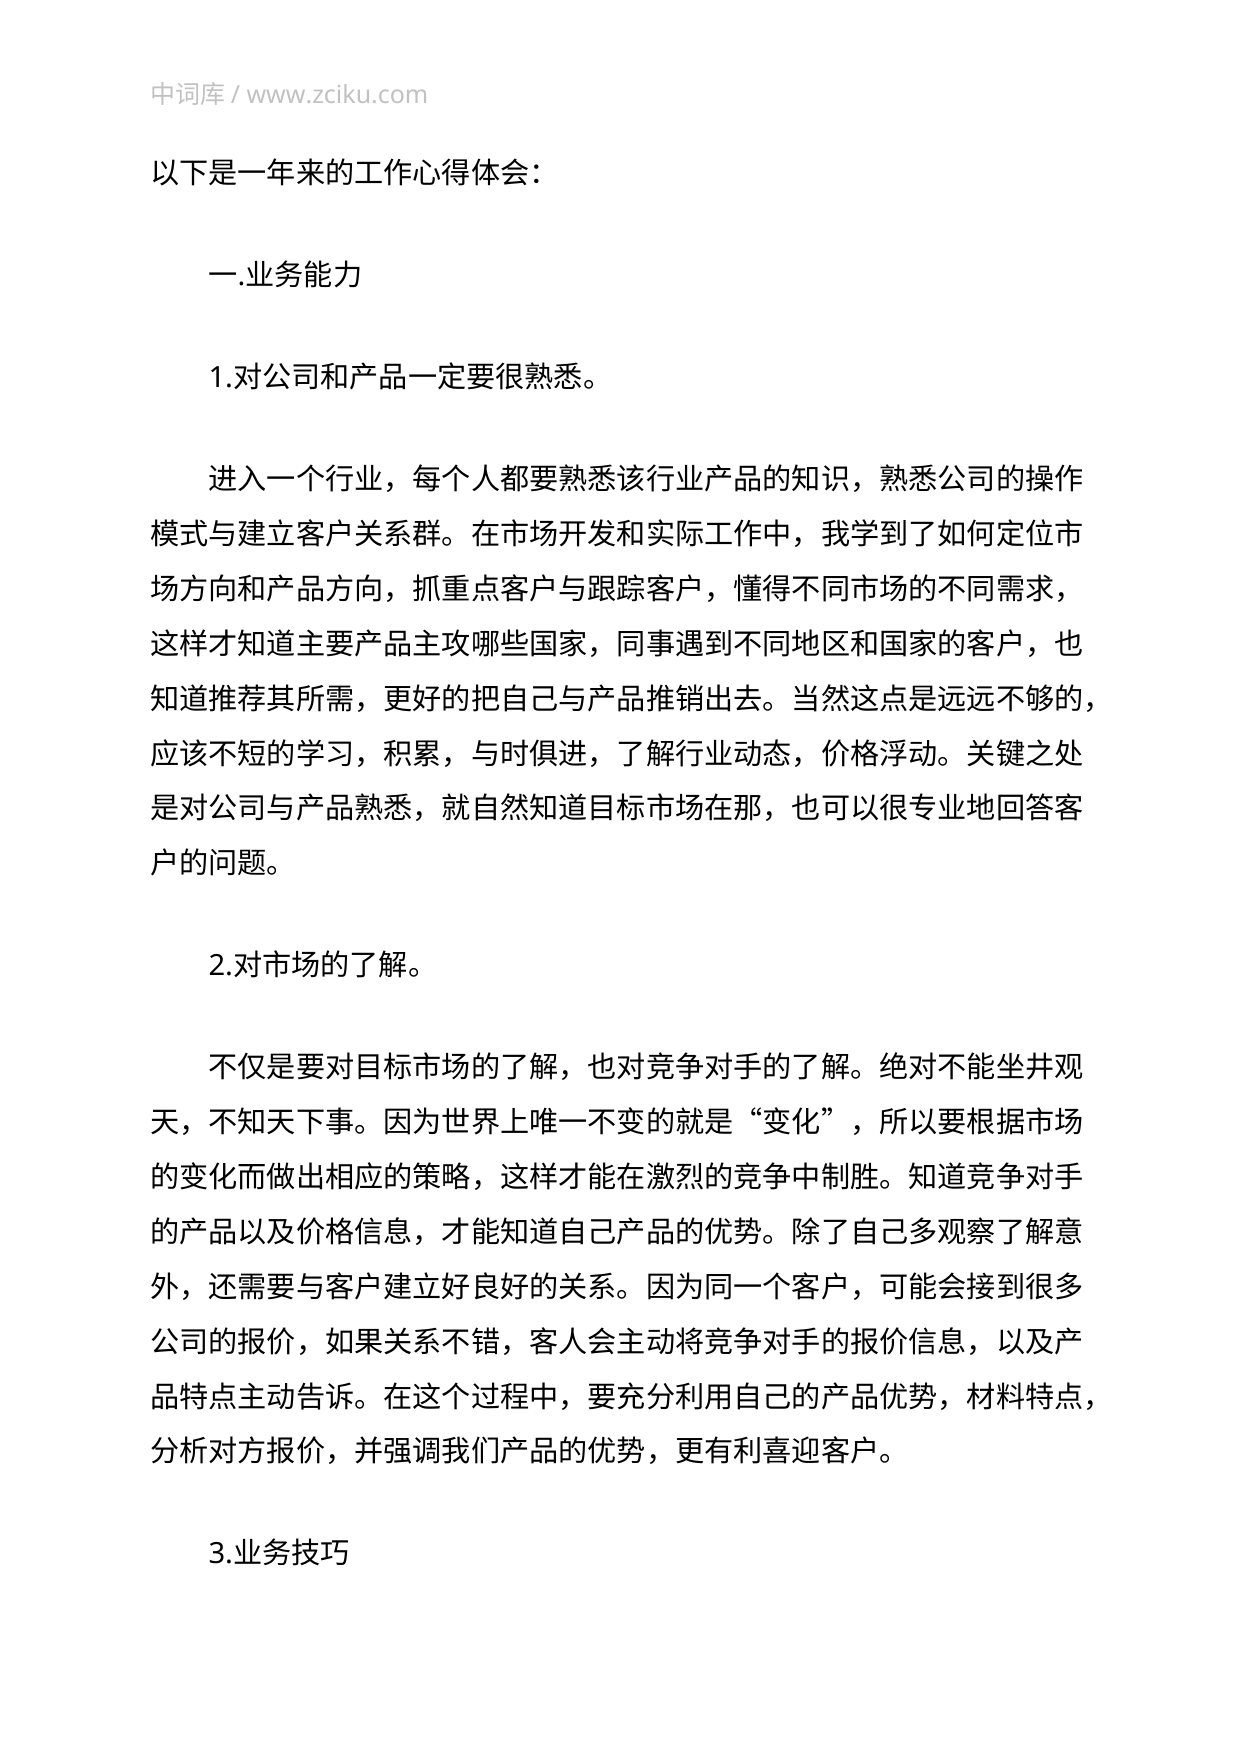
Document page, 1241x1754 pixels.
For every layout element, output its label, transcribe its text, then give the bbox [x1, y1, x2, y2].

text 不仅是要对目标市场的了解，也对竞争对手的了解。绝对不能坐井观天，不知天下事。因为世界上唯一不变的就是“变化”，所以要根据市场的变化而做出相应的策略，这样才能在激烈的竞争中制胜。知道竞争对手的产品以及价格信息，才能知道自己产品的优势。除了自己多观察了解意外，还需要与客户建立好良好的关系。因为同一个客户，可能会接到很多公司的报价，如果关系不错，客人会主动将竞争对手的报价信息，以及产品特点主动告诉。在这个过程中，要充分利用自己的产品优势，材料特点，分析对方报价，并强调我们产品的优势，更有利喜迎客户。 [150, 1044, 1090, 1470]
text 3.业务技巧 [150, 1530, 1090, 1572]
text 一.业务能力 [150, 252, 1090, 294]
text 2.对市场的了解。 [150, 942, 1090, 984]
text 进入一个行业，每个人都要熟悉该行业产品的知识，熟悉公司的操作模式与建立客户关系群。在市场开发和实际工作中，我学到了如何定位市场方向和产品方向，抓重点客户与跟踪客户，懂得不同市场的不同需求，这样才知道主要产品主攻哪些国家，同事遇到不同地区和国家的客户，也知道推荐其所需，更好的把自己与产品推销出去。当然这点是远远不够的，应该不短的学习，积累，与时俱进，了解行业动态，价格浮动。关键之处是对公司与产品熟悉，就自然知道目标市场在那，也可以很专业地回答客户的问题。 [150, 456, 1090, 882]
text 1.对公司和产品一定要很熟悉。 [150, 354, 1090, 396]
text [150, 150, 1090, 192]
